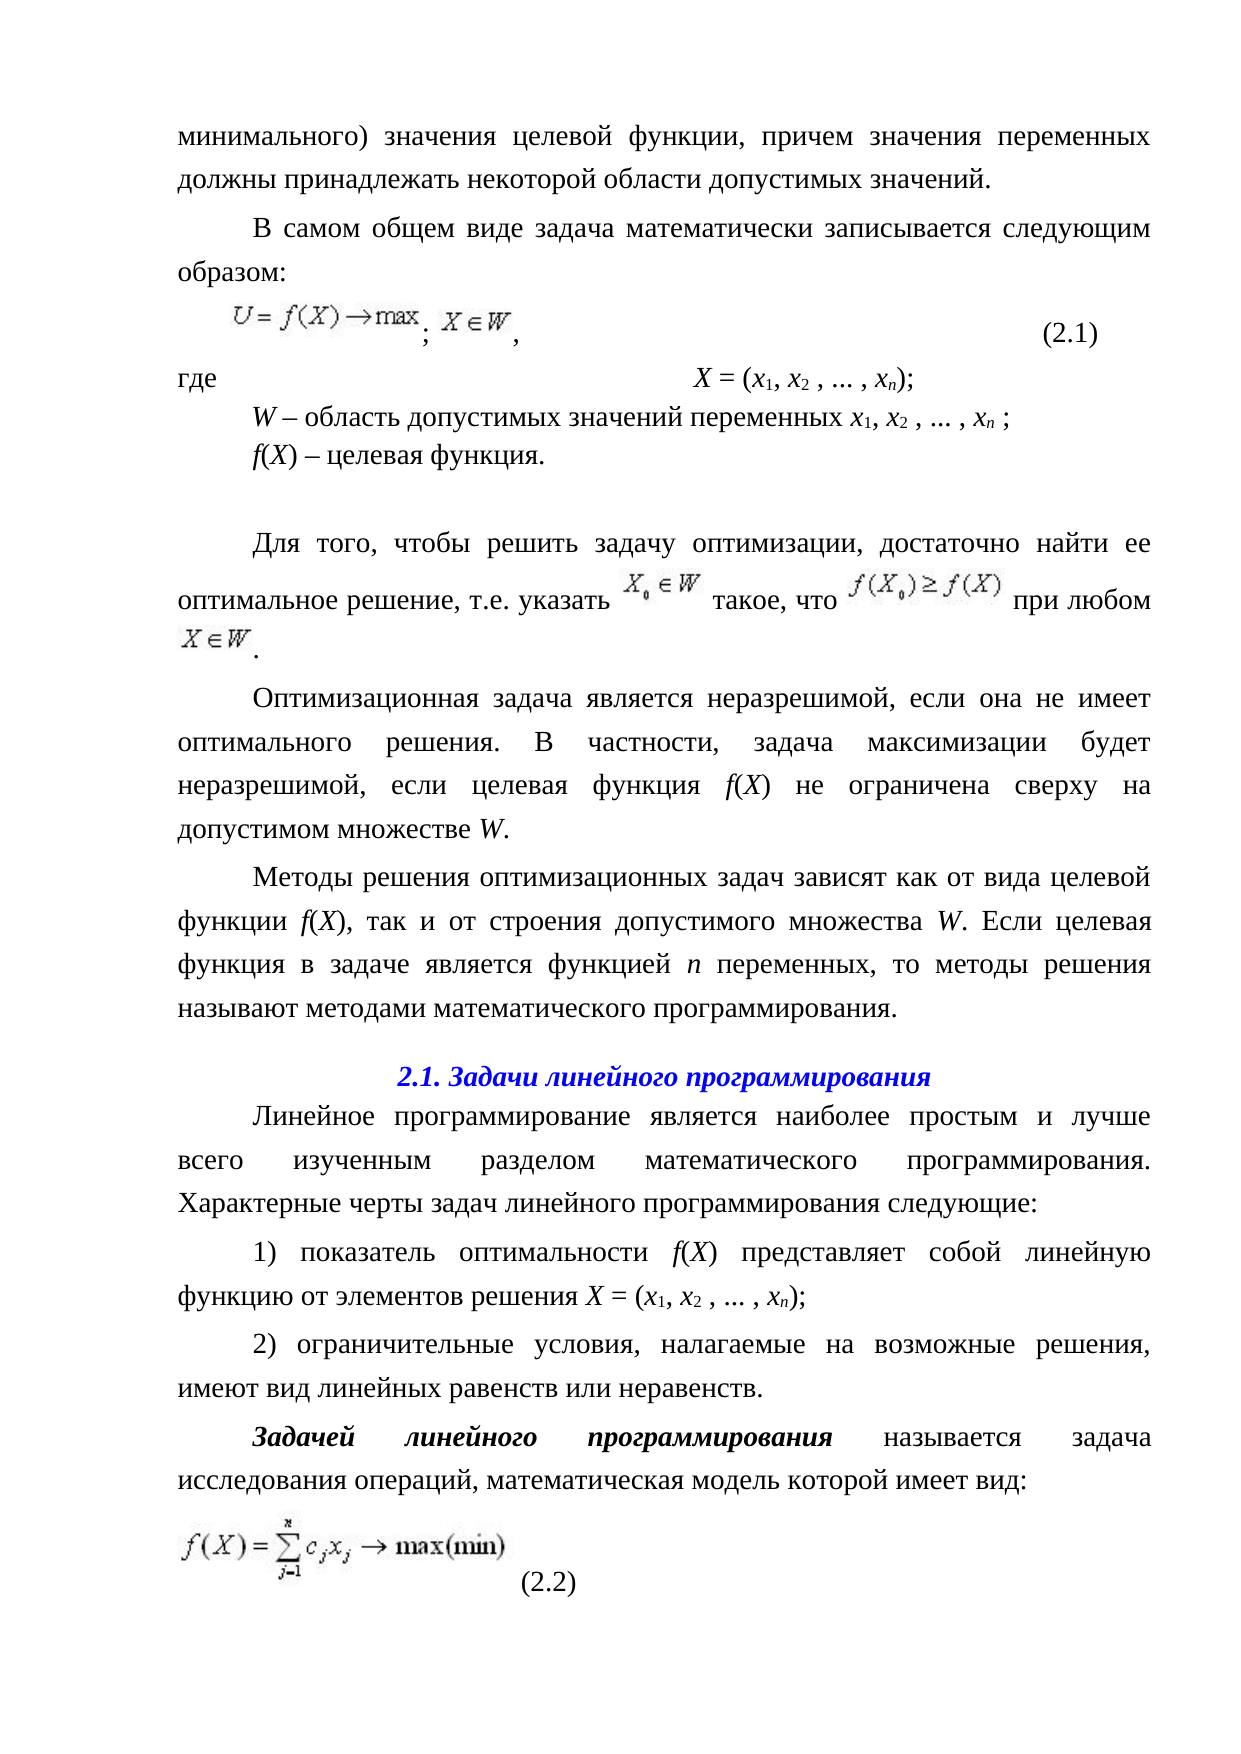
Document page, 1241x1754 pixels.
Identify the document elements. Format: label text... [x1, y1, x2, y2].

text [177, 118, 1152, 195]
text Задачей линейного программирования называется задача исследования операций, математическая модель которой имеет вид: [177, 1419, 1152, 1496]
text ; , (2.1) [177, 302, 1152, 348]
text Линейное программирование является наиболее простым и лучше всего изученным разделом математического программирования. Характерные черты задач линейного программирования следующие: [177, 1098, 1152, 1219]
picture [619, 568, 704, 605]
text где X = (x1, x2 , ... , xn); [177, 360, 1152, 394]
subtitle 2.1. Задачи линейного программирования [177, 1059, 1152, 1092]
text f(Х) – целевая функция. [252, 437, 1152, 471]
picture [846, 568, 1005, 605]
text Оптимизационная задача является неразрешимой, если она не имеет оптимального решения. В частности, задача максимизации будет неразрешимой, если целевая функция f(Х) не ограничена сверху на допустимом множестве W. [177, 680, 1152, 844]
text В самом общем виде задача математически записывается следующим образом: [177, 210, 1152, 287]
text Для того, чтобы решить задачу оптимизации, достаточно найти ее оптимальное решение, т.е. указать такое, что при любом . [177, 525, 1152, 665]
picture [230, 302, 422, 337]
picture [437, 308, 513, 337]
text Методы решения оптимизационных задач зависят как от вида целевой функции f(Х), так и от строения допустимого множества W. Если целевая функция в задаче является функцией n переменных, то методы решения называют методами математического программирования. [177, 859, 1152, 1024]
text W – область допустимых значений переменных x1, x2 , ... , xn ; [177, 399, 1152, 432]
picture [177, 1510, 514, 1586]
picture [177, 625, 253, 654]
text 1) показатель оптимальности f(X) представляет собой линейную функцию от элементов решения X = (x1, x2 , ... , xn); [177, 1234, 1152, 1311]
text 2) ограничительные условия, налагаемые на возможные решения, имеют вид линейных равенств или неравенств. [177, 1326, 1152, 1403]
